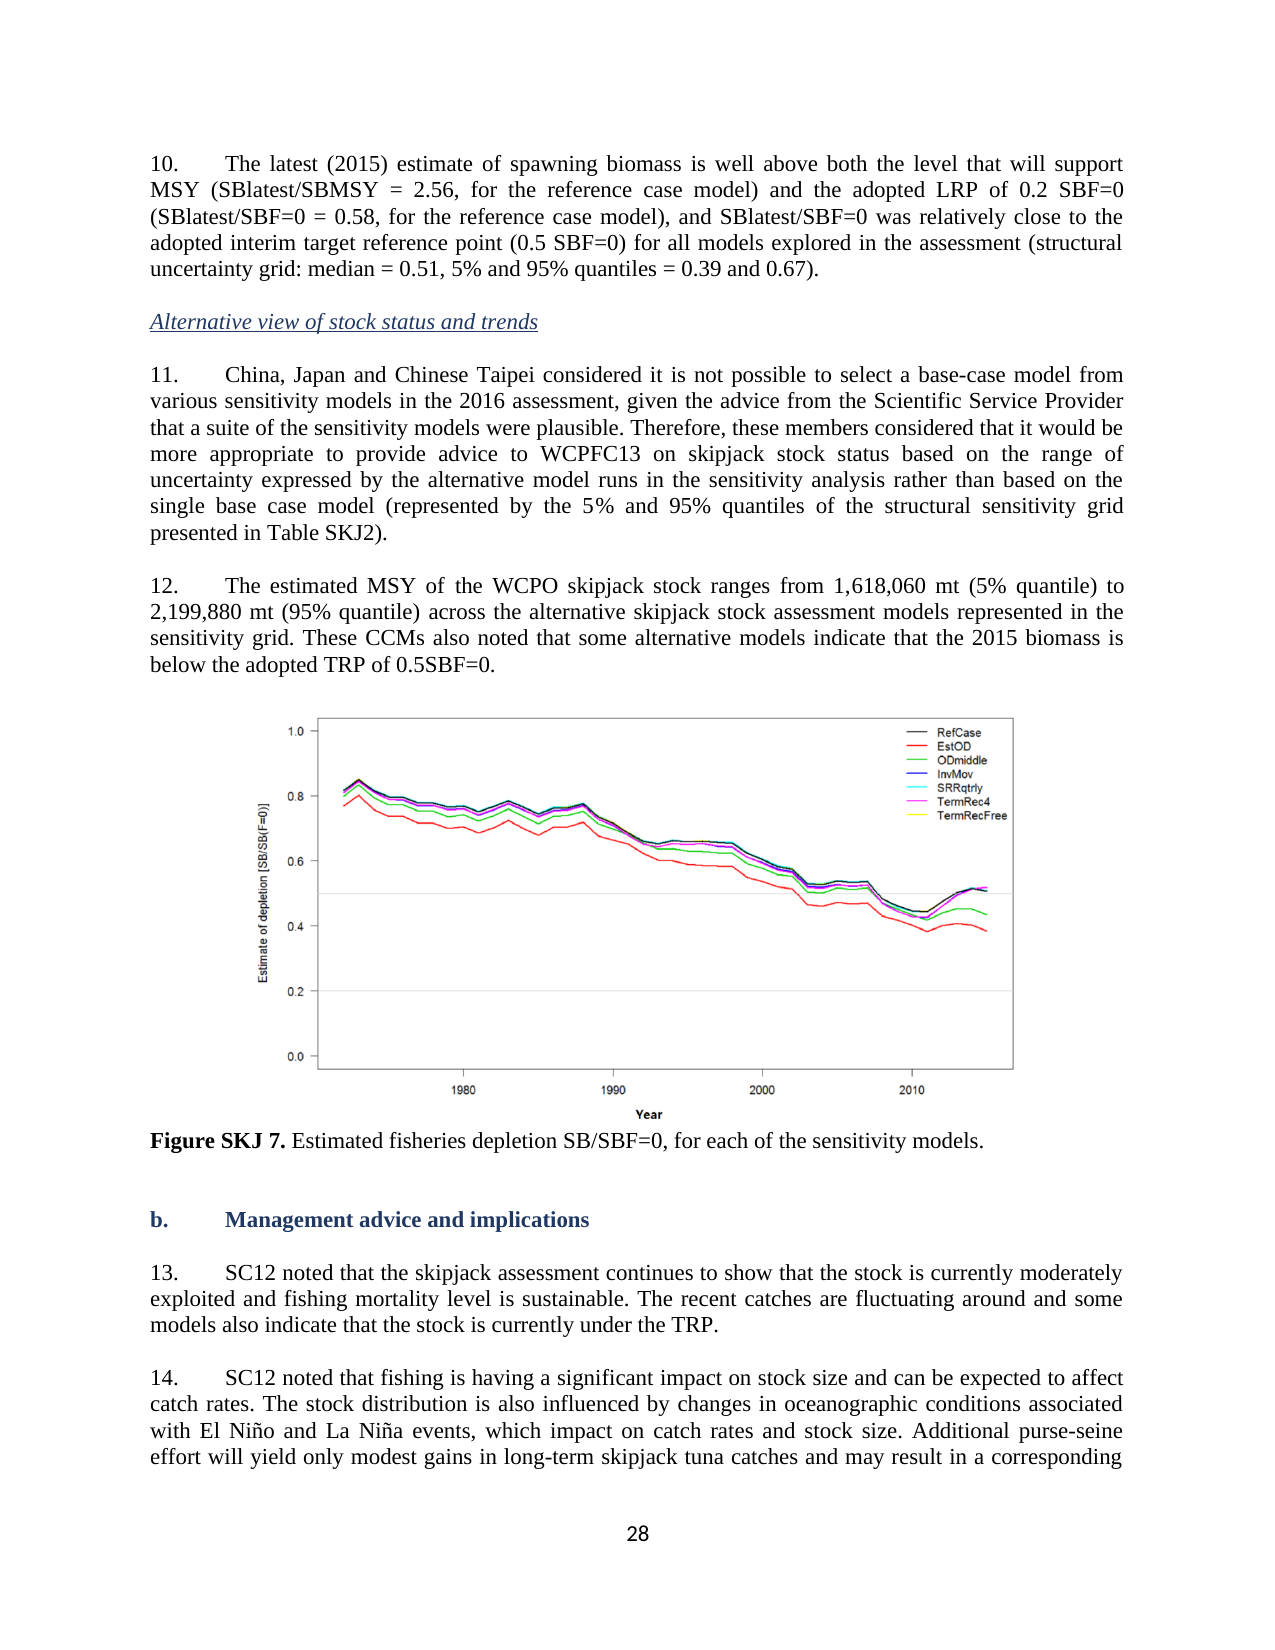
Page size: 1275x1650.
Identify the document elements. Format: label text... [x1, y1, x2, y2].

subtitle Alternative view of stock status and trends [150, 308, 1125, 334]
text China, Japan and Chinese Taipei considered it is not possible to select a base-case model from various sensitivity models in the 2016 assessment, given the advice from the Scientific Service Provider that a suite of the sensitivity models were plausible. Therefore, these members considered that it would be more appropriate to provide advice to WCPFC13 on skipjack stock status based on the range of uncertainty expressed by the alternative model runs in the sensitivity analysis rather than based on the single base case model (represented by the 5% and 95% quantiles of the structural sensitivity grid presented in Table SKJ2). [150, 361, 1125, 545]
text SC12 noted that the skipjack assessment continues to show that the stock is currently moderately exploited and fishing mortality level is sustainable. The recent catches are fluctuating around and some models also indicate that the stock is currently under the TRP. [150, 1258, 1125, 1338]
list Figure SKJ 7. Estimated fisheries depletion SB/SBF=0, for each of the sensitivity models. [150, 1127, 1125, 1153]
text The latest (2015) estimate of spawning biomass is well above both the level that will support MSY (SBlatest/SBMSY = 2.56, for the reference case model) and the adopted LRP of 0.2 SBF=0 (SBlatest/SBF=0 = 0.58, for the reference case model), and SBlatest/SBF=0 was relatively close to the adopted interim target reference point (0.5 SBF=0) for all models explored in the assessment (structural uncertainty grid: median = 0.51, 5% and 95% quantiles = 0.39 and 0.67). [150, 150, 1125, 282]
picture [250, 703, 1025, 1127]
text The estimated MSY of the WCPO skipjack stock ranges from 1,618,060 mt (5% quantile) to 2,199,880 mt (95% quantile) across the alternative skipjack stock assessment models represented in the sensitivity grid. These CCMs also noted that some alternative models indicate that the 2015 biomass is below the adopted TRP of 0.5SBF=0. [150, 572, 1125, 677]
subtitle Management advice and implications [150, 1206, 1125, 1232]
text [150, 1364, 1125, 1469]
